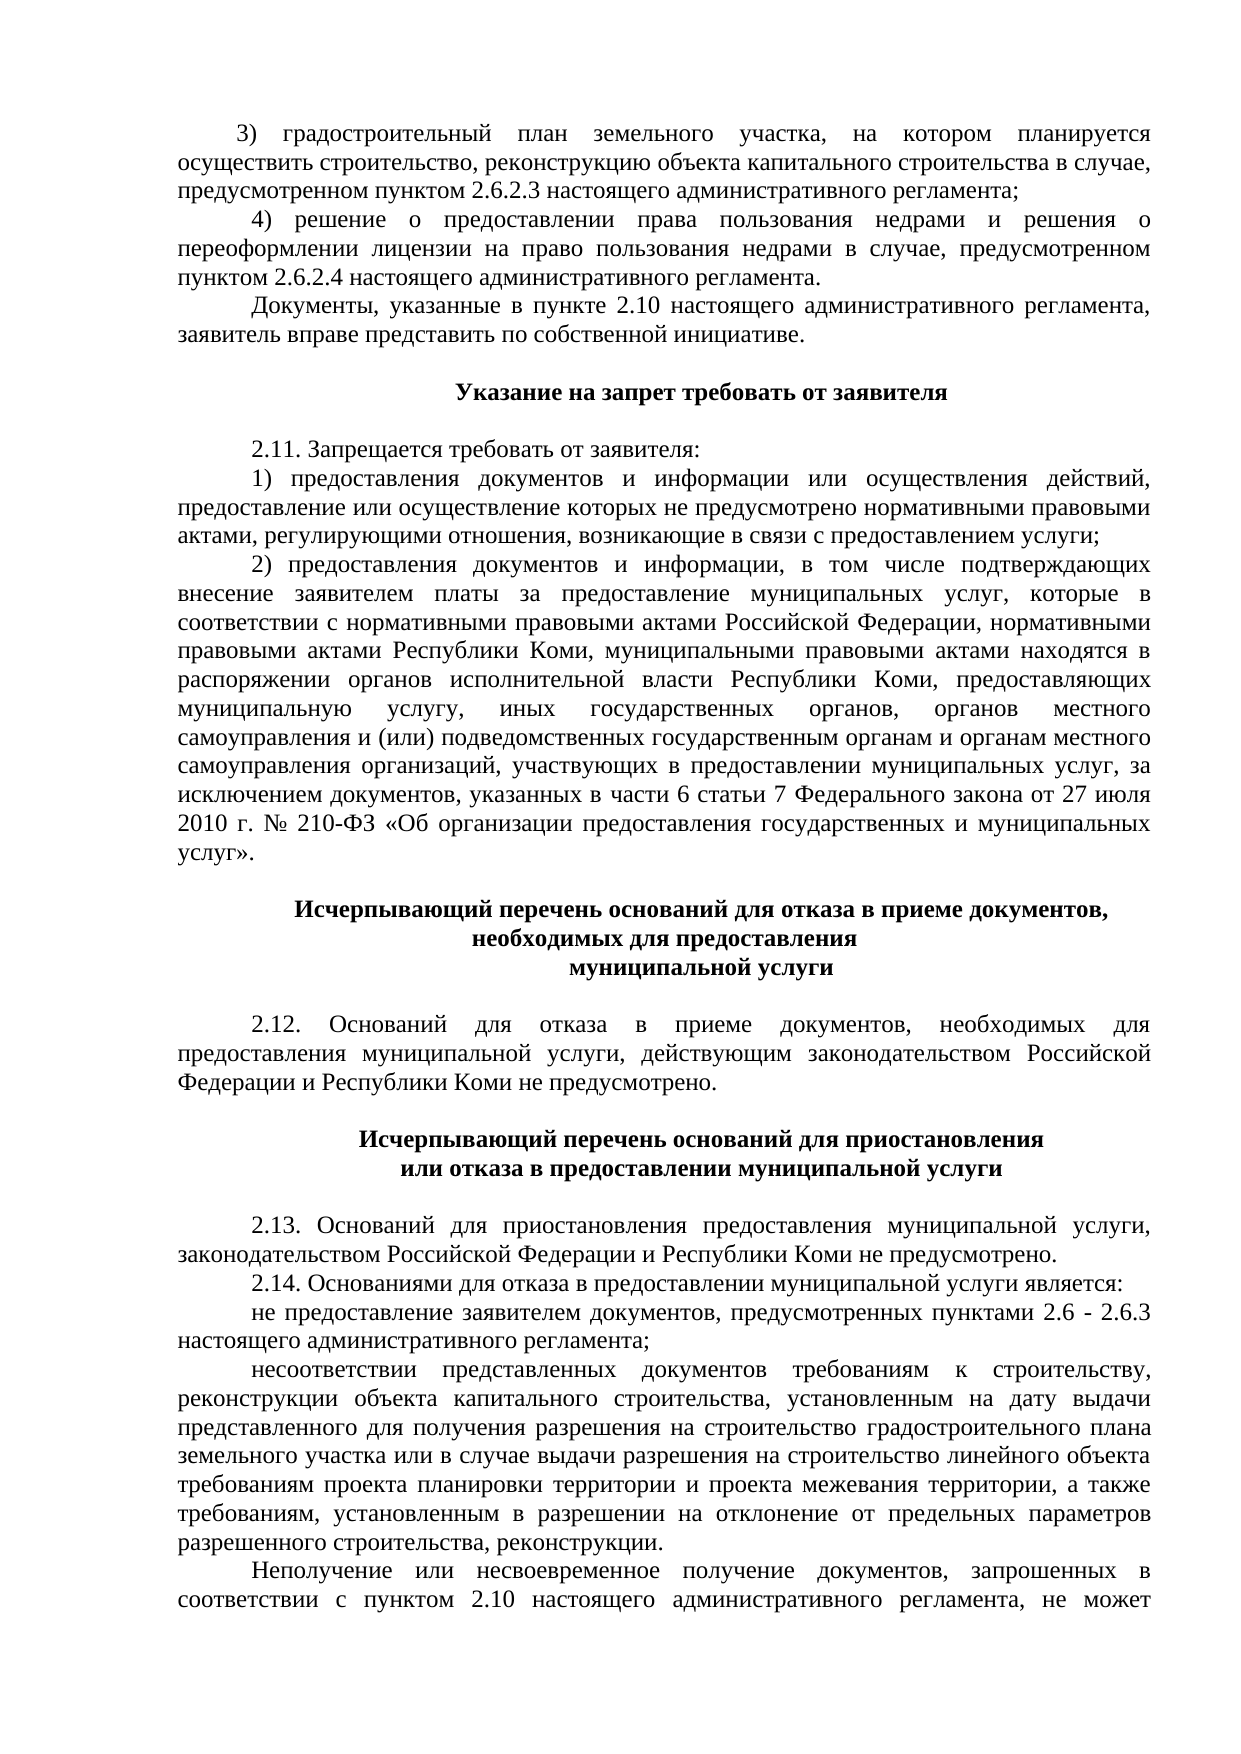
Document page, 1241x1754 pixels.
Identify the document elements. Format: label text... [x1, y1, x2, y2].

text или отказа в предоставлении муниципальной услуги [177, 1153, 1152, 1182]
text 2.11. Запрещается требовать от заявителя: [177, 434, 1152, 463]
text Документы, указанные в пункте 2.10 настоящего административного регламента, заявитель вправе представить по собственной инициативе. [177, 291, 1152, 348]
text 2.12. Оснований для отказа в приеме документов, необходимых для предоставления муниципальной услуги, действующим законодательством Российской Федерации и Республики Коми не предусмотрено. [177, 1009, 1152, 1096]
text Исчерпывающий перечень оснований для отказа в приеме документов, необходимых для предоставления [177, 894, 1152, 952]
text 2.14. Основаниями для отказа в предоставлении муниципальной услуги является: [177, 1268, 1152, 1297]
text 2.13. Оснований для приостановления предоставления муниципальной услуги, законодательством Российской Федерации и Республики Коми не предусмотрено. [177, 1211, 1152, 1268]
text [177, 1556, 1152, 1613]
text Указание на запрет требовать от заявителя [177, 377, 1152, 406]
text 4) решение о предоставлении права пользования недрами и решения о переоформлении лицензии на право пользования недрами в случае, предусмотренном пунктом 2.6.2.4 настоящего административного регламента. [177, 204, 1152, 291]
text муниципальной услуги [177, 952, 1152, 981]
text 1) предоставления документов и информации или осуществления действий, предоставление или осуществление которых не предусмотрено нормативными правовыми актами, регулирующими отношения, возникающие в связи с предоставлением услуги; [177, 463, 1152, 549]
text Исчерпывающий перечень оснований для приостановления [177, 1124, 1152, 1153]
text несоответствии представленных документов требованиям к строительству, реконструкции объекта капитального строительства, установленным на дату выдачи представленного для получения разрешения на строительство градостроительного плана земельного участка или в случае выдачи разрешения на строительство линейного объекта требованиям проекта планировки территории и проекта межевания территории, а также требованиям, установленным в разрешении на отклонение от предельных параметров разрешенного строительства, реконструкции. [177, 1354, 1152, 1556]
text 2) предоставления документов и информации, в том числе подтверждающих внесение заявителем платы за предоставление муниципальных услуг, которые в соответствии с нормативными правовыми актами Российской Федерации, нормативными правовыми актами Республики Коми, муниципальными правовыми актами находятся в распоряжении органов исполнительной власти Республики Коми, предоставляющих муниципальную услугу, иных государственных органов, органов местного самоуправления и (или) подведомственных государственным органам и органам местного самоуправления организаций, участвующих в предоставлении муниципальных услуг, за исключением документов, указанных в части 6 статьи 7 Федерального закона от 27 июля 2010 г. № 210-ФЗ «Об организации предоставления государственных и муниципальных услуг». [177, 549, 1152, 866]
text 3) градостроительный план земельного участка, на котором планируется осуществить строительство, реконструкцию объекта капитального строительства в случае, предусмотренном пунктом 2.6.2.3 настоящего административного регламента; [177, 118, 1152, 204]
text не предоставление заявителем документов, предусмотренных пунктами 2.6 - 2.6.3 настоящего административного регламента; [177, 1297, 1152, 1354]
